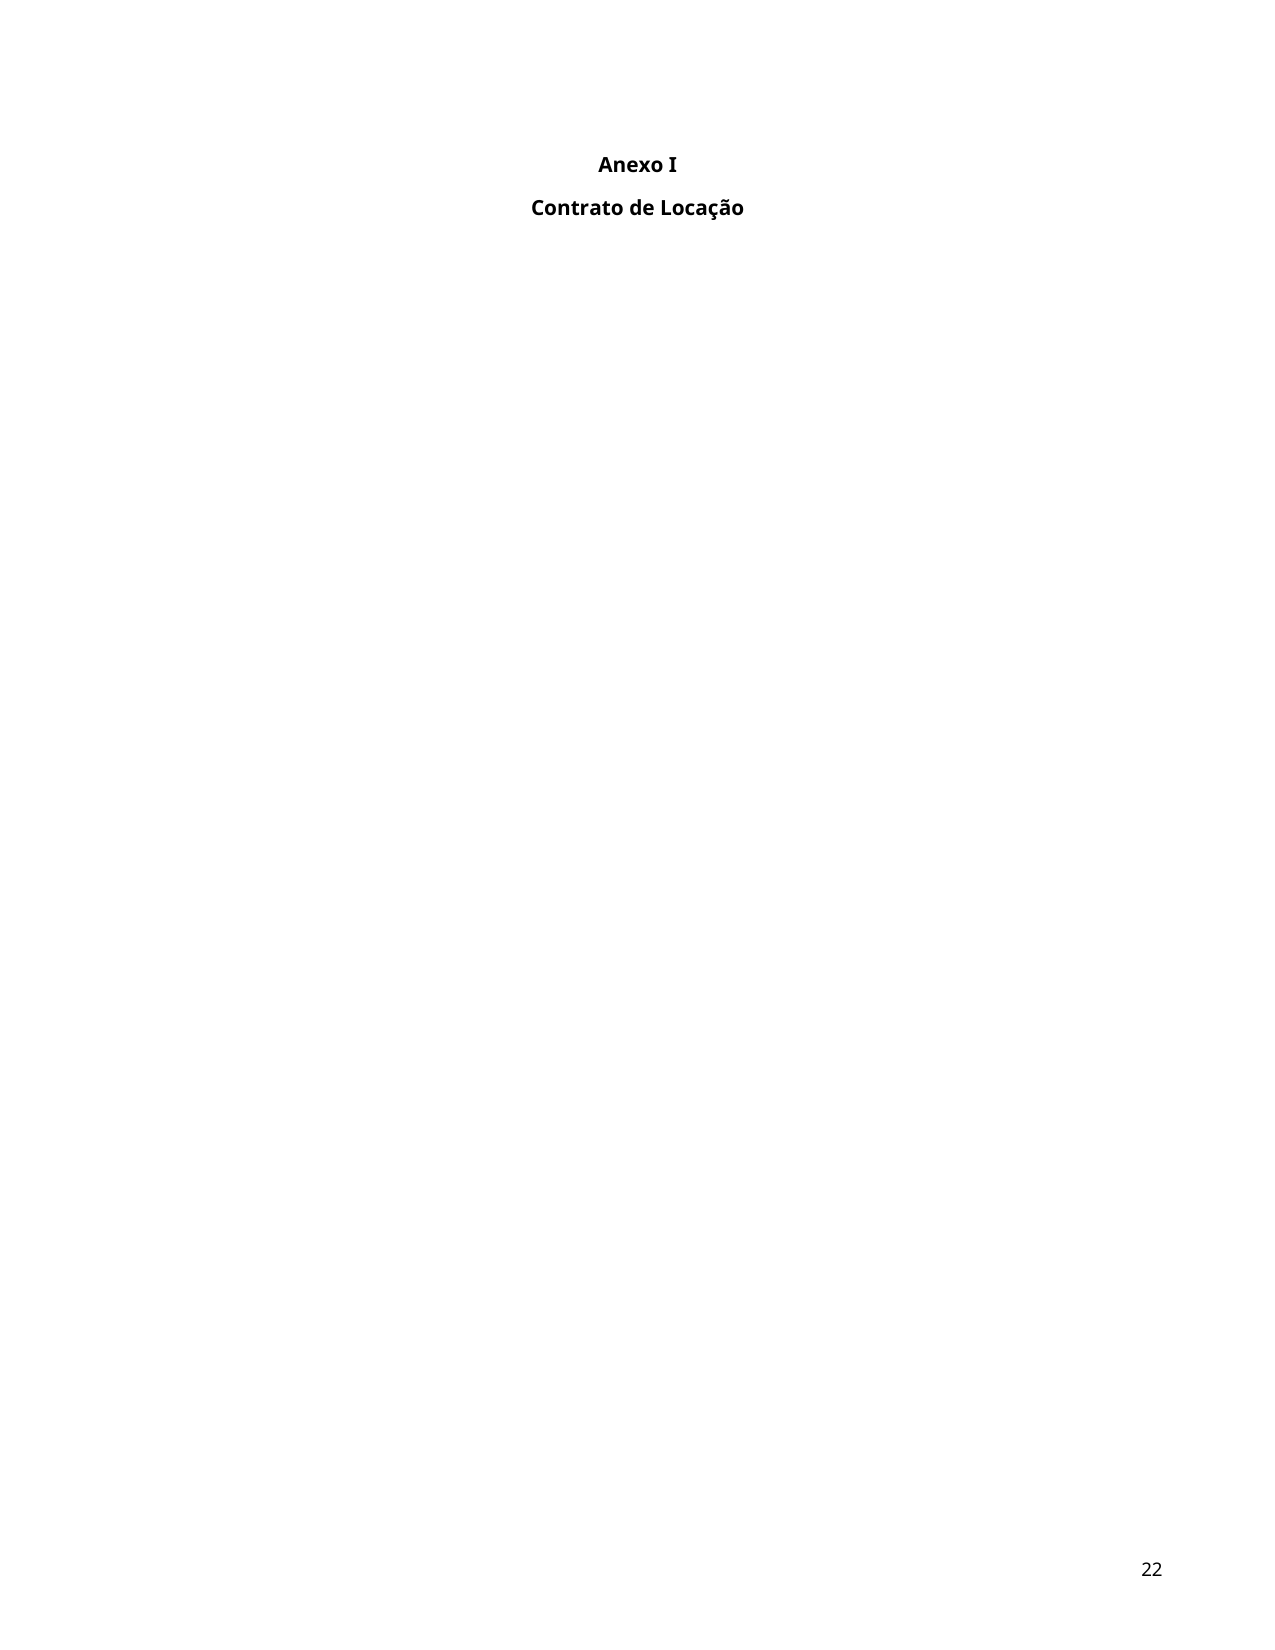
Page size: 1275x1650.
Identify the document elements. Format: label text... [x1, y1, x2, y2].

text Anexo I [112, 150, 1162, 178]
text Contrato de Locação [112, 193, 1162, 221]
